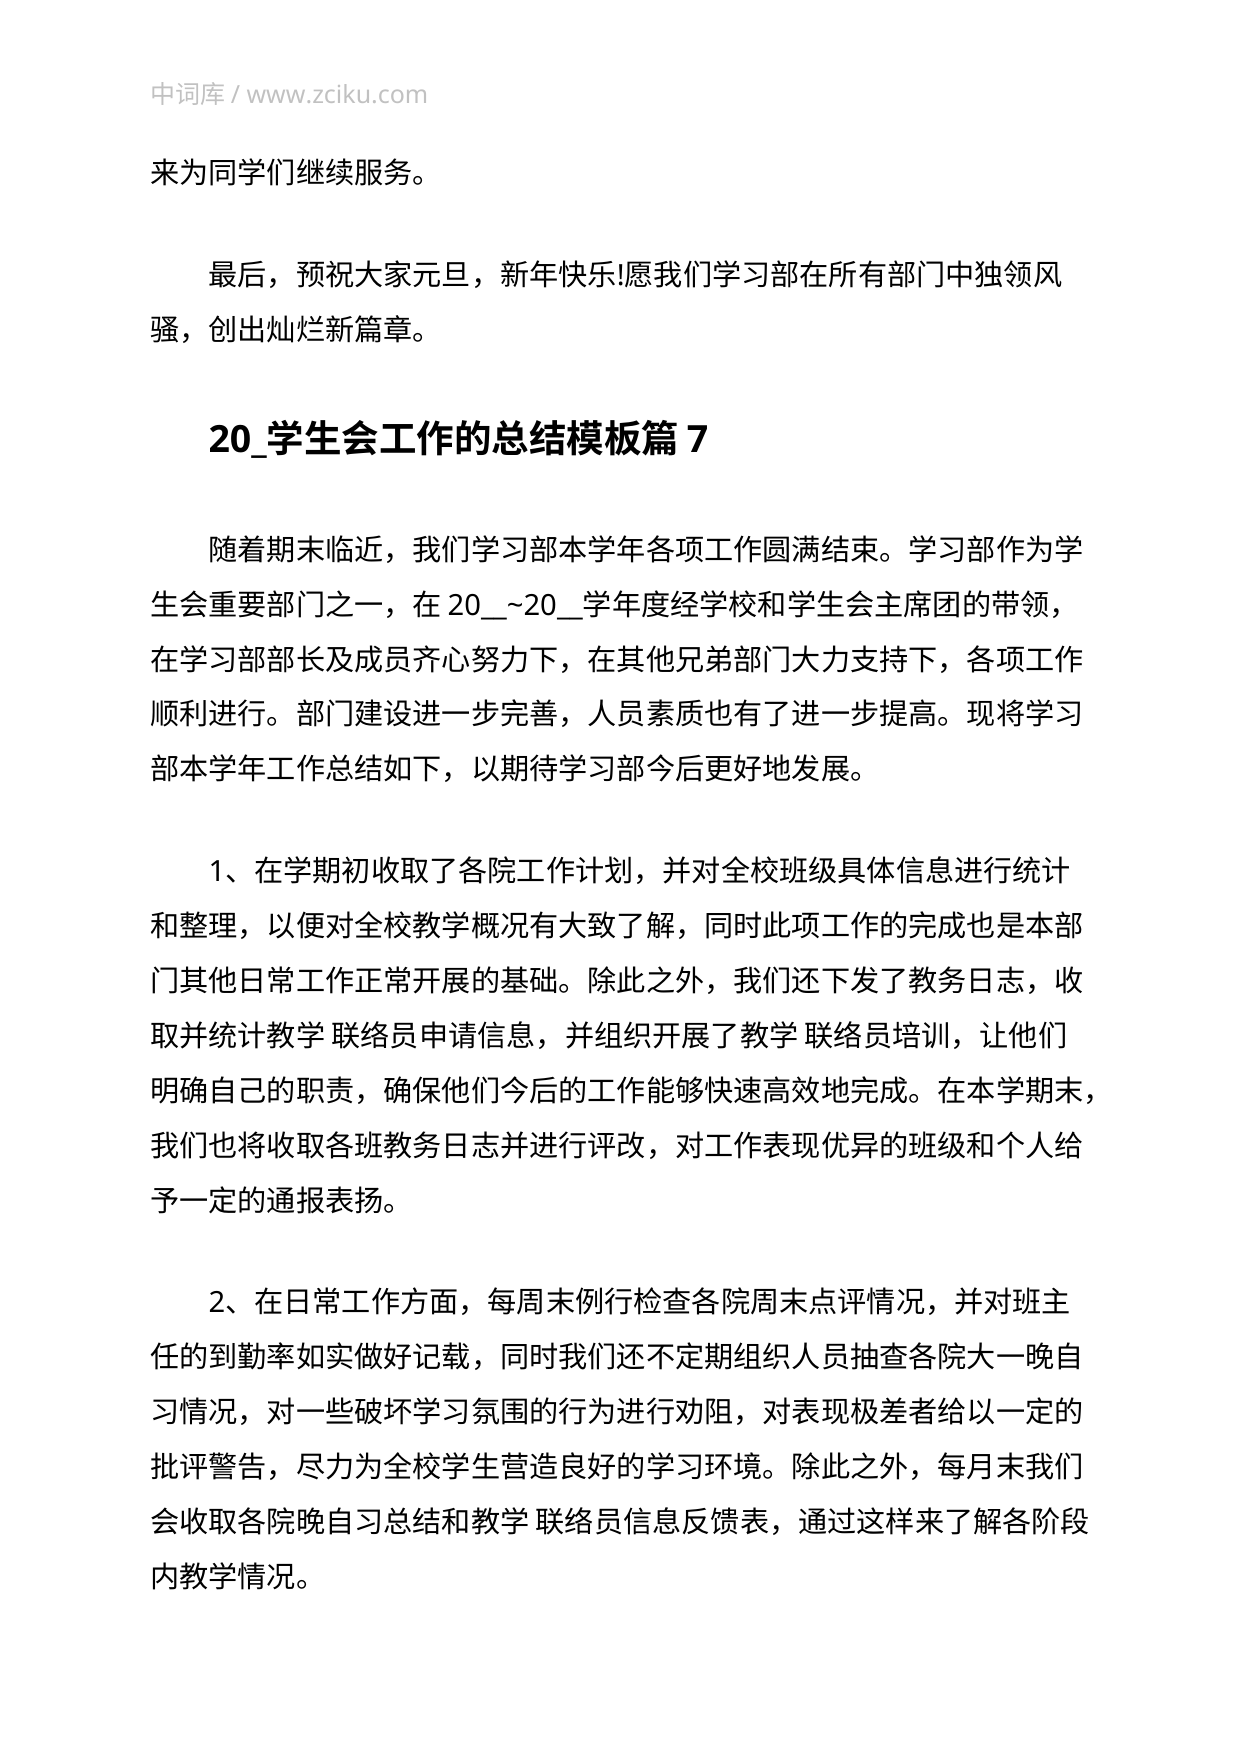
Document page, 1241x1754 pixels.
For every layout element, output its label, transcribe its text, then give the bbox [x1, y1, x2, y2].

text 1、在学期初收取了各院工作计划，并对全校班级具体信息进行统计和整理，以便对全校教学概况有大致了解，同时此项工作的完成也是本部门其他日常工作正常开展的基础。除此之外，我们还下发了教务日志，收取并统计教学 联络员申请信息，并组织开展了教学 联络员培训，让他们明确自己的职责，确保他们今后的工作能够快速高效地完成。在本学期末，我们也将收取各班教务日志并进行评改，对工作表现优异的班级和个人给予一定的通报表扬。 [150, 848, 1090, 1219]
text 20_学生会工作的总结模板篇7 [150, 408, 1090, 463]
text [150, 150, 1090, 192]
text 最后，预祝大家元旦，新年快乐!愿我们学习部在所有部门中独领风骚，创出灿烂新篇章。 [150, 252, 1090, 349]
text 2、在日常工作方面，每周末例行检查各院周末点评情况，并对班主任的到勤率如实做好记载，同时我们还不定期组织人员抽查各院大一晚自习情况，对一些破坏学习氛围的行为进行劝阻，对表现极差者给以一定的批评警告，尽力为全校学生营造良好的学习环境。除此之外，每月末我们会收取各院晚自习总结和教学 联络员信息反馈表，通过这样来了解各阶段内教学情况。 [150, 1279, 1090, 1596]
text 随着期末临近，我们学习部本学年各项工作圆满结束。学习部作为学生会重要部门之一，在20__~20__学年度经学校和学生会主席团的带领，在学习部部长及成员齐心努力下，在其他兄弟部门大力支持下，各项工作顺利进行。部门建设进一步完善，人员素质也有了进一步提高。现将学习部本学年工作总结如下，以期待学习部今后更好地发展。 [150, 526, 1090, 788]
